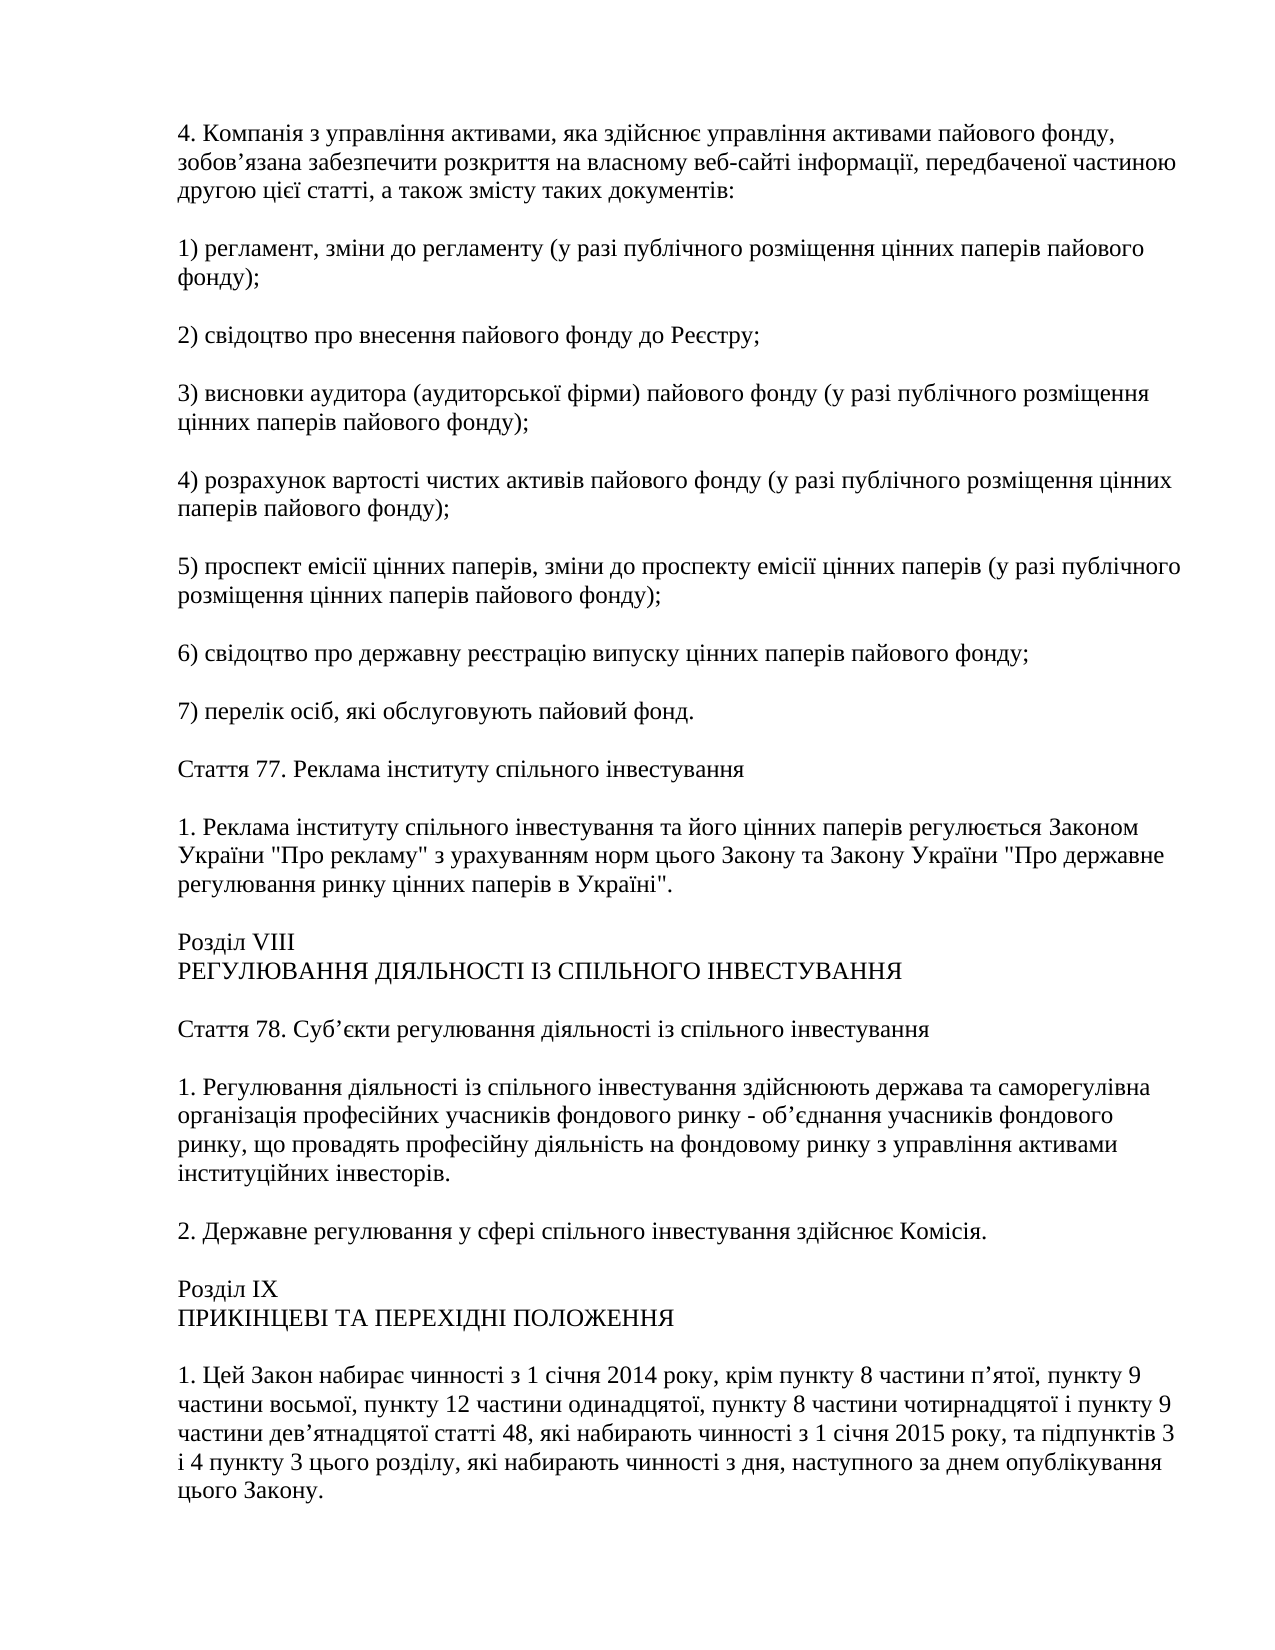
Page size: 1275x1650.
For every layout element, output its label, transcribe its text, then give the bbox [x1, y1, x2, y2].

text Стаття 78. Суб’єкти регулювання діяльності із спільного інвестування [177, 1014, 1186, 1043]
text Розділ VIII РЕГУЛЮВАННЯ ДІЯЛЬНОСТІ ІЗ СПІЛЬНОГО ІНВЕСТУВАННЯ [177, 927, 1186, 985]
text 6) свідоцтво про державну реєстрацію випуску цінних паперів пайового фонду; [177, 638, 1186, 667]
text 4. Компанія з управління активами, яка здійснює управління активами пайового фонду, зобов’язана забезпечити розкриття на власному веб-сайті інформації, передбаченої частиною другою цієї статті, а також змісту таких документів: [177, 118, 1186, 204]
text 3) висновки аудитора (аудиторської фірми) пайового фонду (у разі публічного розміщення цінних паперів пайового фонду); [177, 378, 1186, 436]
text 1. Регулювання діяльності із спільного інвестування здійснюють держава та саморегулівна організація професійних учасників фондового ринку - об’єднання учасників фондового ринку, що провадять професійну діяльність на фондовому ринку з управління активами інституційних інвесторів. [177, 1072, 1186, 1187]
text 2. Державне регулювання у сфері спільного інвестування здійснює Комісія. [177, 1216, 1186, 1245]
text 7) перелік осіб, які обслуговують пайовий фонд. [177, 696, 1186, 725]
text Стаття 77. Реклама інституту спільного інвестування [177, 754, 1186, 783]
text 1. Реклама інституту спільного інвестування та його цінних паперів регулюється Законом України "Про рекламу" з урахуванням норм цього Закону та Закону України "Про державне регулювання ринку цінних паперів в Україні". [177, 812, 1186, 898]
text 1) регламент, зміни до регламенту (у разі публічного розміщення цінних паперів пайового фонду); [177, 233, 1186, 291]
text 4) розрахунок вартості чистих активів пайового фонду (у разі публічного розміщення цінних паперів пайового фонду); [177, 465, 1186, 522]
text 1. Цей Закон набирає чинності з 1 січня 2014 року, крім пункту 8 частини п’ятої, пункту 9 частини восьмої, пункту 12 частини одинадцятої, пункту 8 частини чотирнадцятої і пункту 9 частини дев’ятнадцятої статті 48, які набирають чинності з 1 січня 2015 року, та підпунктів 3 і 4 пункту 3 цього розділу, які набирають чинності з дня, наступного за днем опублікування цього Закону. [177, 1361, 1186, 1504]
text 5) проспект емісії цінних паперів, зміни до проспекту емісії цінних паперів (у разі публічного розміщення цінних паперів пайового фонду); [177, 551, 1186, 609]
text 2) свідоцтво про внесення пайового фонду до Реєстру; [177, 320, 1186, 349]
text Розділ IX ПРИКІНЦЕВІ ТА ПЕРЕХІДНІ ПОЛОЖЕННЯ [177, 1274, 1186, 1331]
